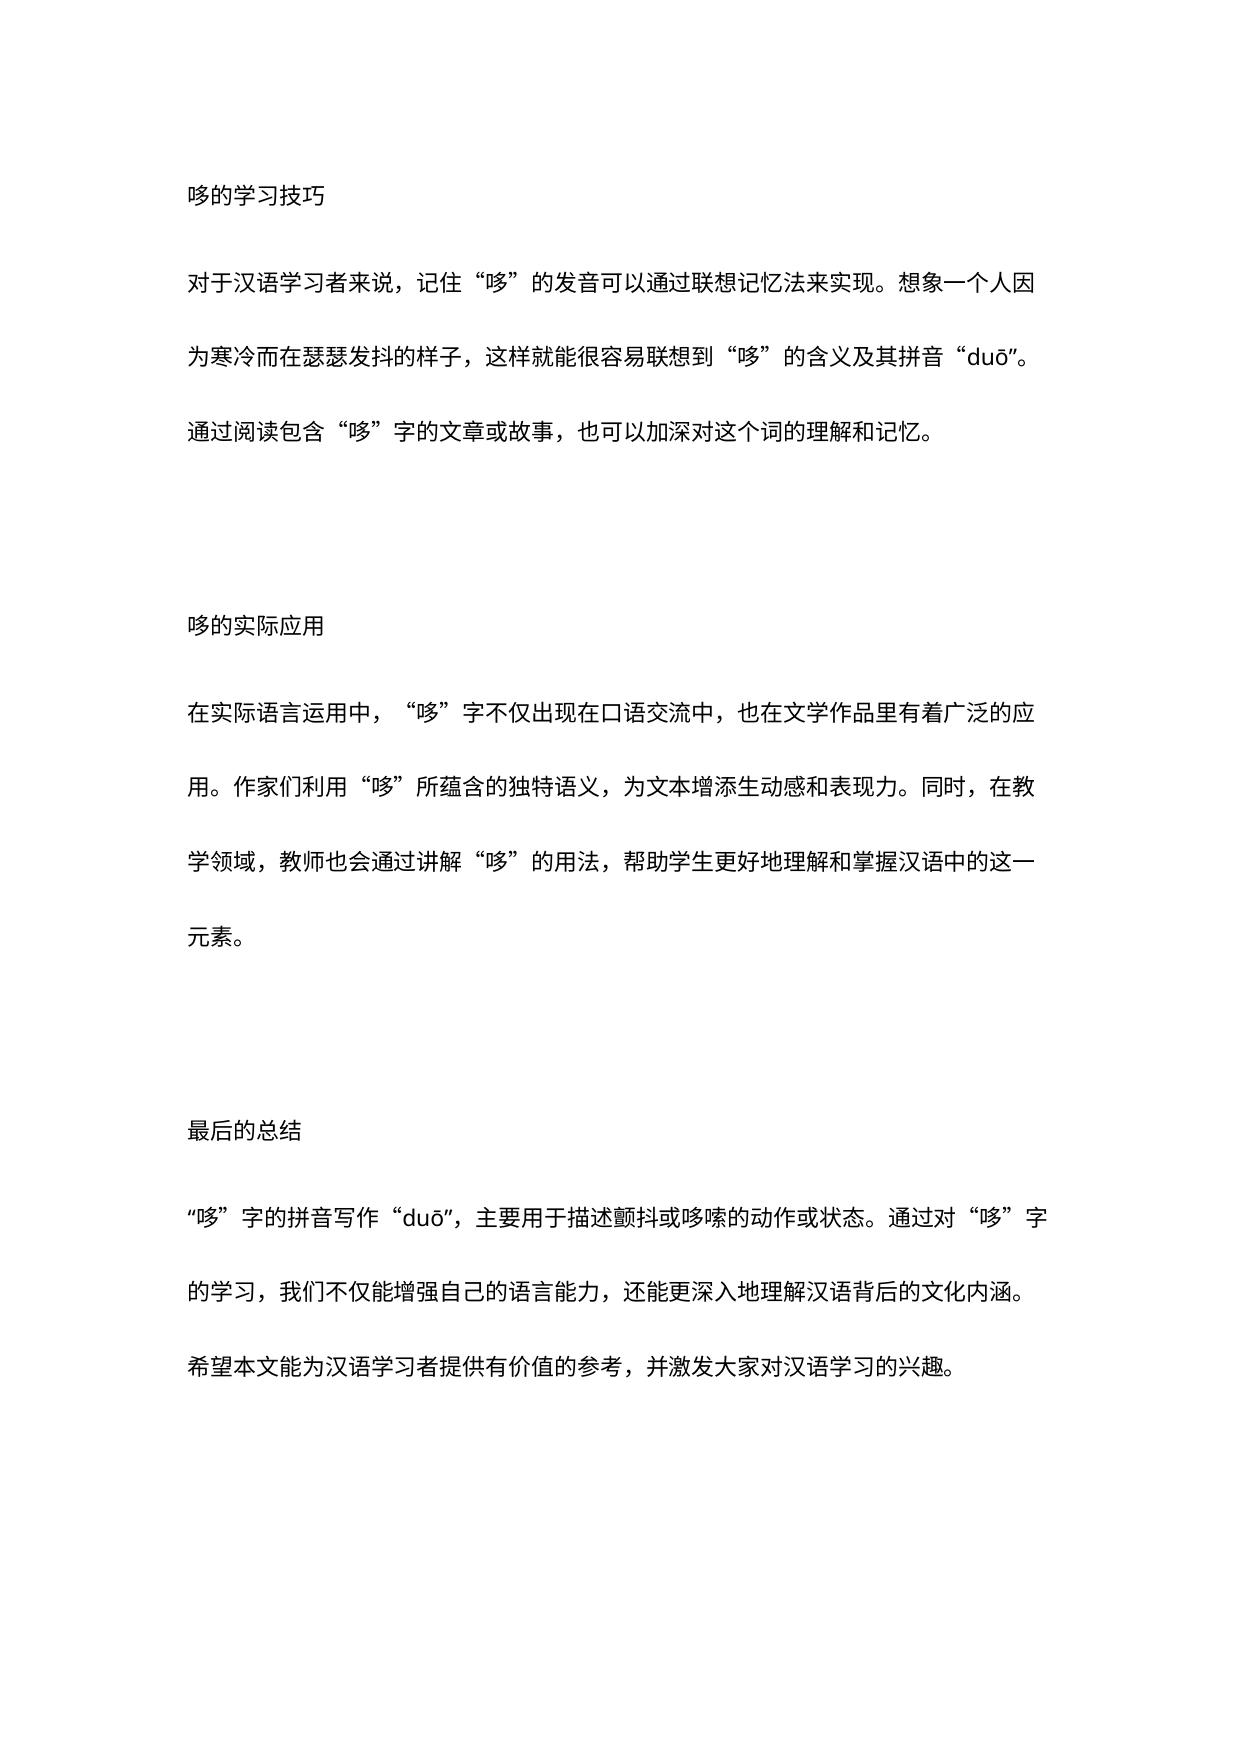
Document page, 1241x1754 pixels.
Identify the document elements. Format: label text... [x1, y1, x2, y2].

text 在实际语言运用中，“哆”字不仅出现在口语交流中，也在文学作品里有着广泛的应用。作家们利用“哆”所蕴含的独特语义，为文本增添生动感和表现力。同时，在教学领域，教师也会通过讲解“哆”的用法，帮助学生更好地理解和掌握汉语中的这一元素。 [187, 679, 1053, 968]
text 最后的总结 [187, 1097, 1053, 1162]
text “哆”字的拼音写作“duō”，主要用于描述颤抖或哆嗦的动作或状态。通过对“哆”字的学习，我们不仅能增强自己的语言能力，还能更深入地理解汉语背后的文化内涵。希望本文能为汉语学习者提供有价值的参考，并激发大家对汉语学习的兴趣。 [187, 1184, 1053, 1398]
text 对于汉语学习者来说，记住“哆”的发音可以通过联想记忆法来实现。想象一个人因为寒冷而在瑟瑟发抖的样子，这样就能很容易联想到“哆”的含义及其拼音“duō”。通过阅读包含“哆”字的文章或故事，也可以加深对这个词的理解和记忆。 [187, 248, 1053, 463]
text 哆的实际应用 [187, 592, 1053, 657]
text 哆的学习技巧 [187, 162, 1053, 227]
